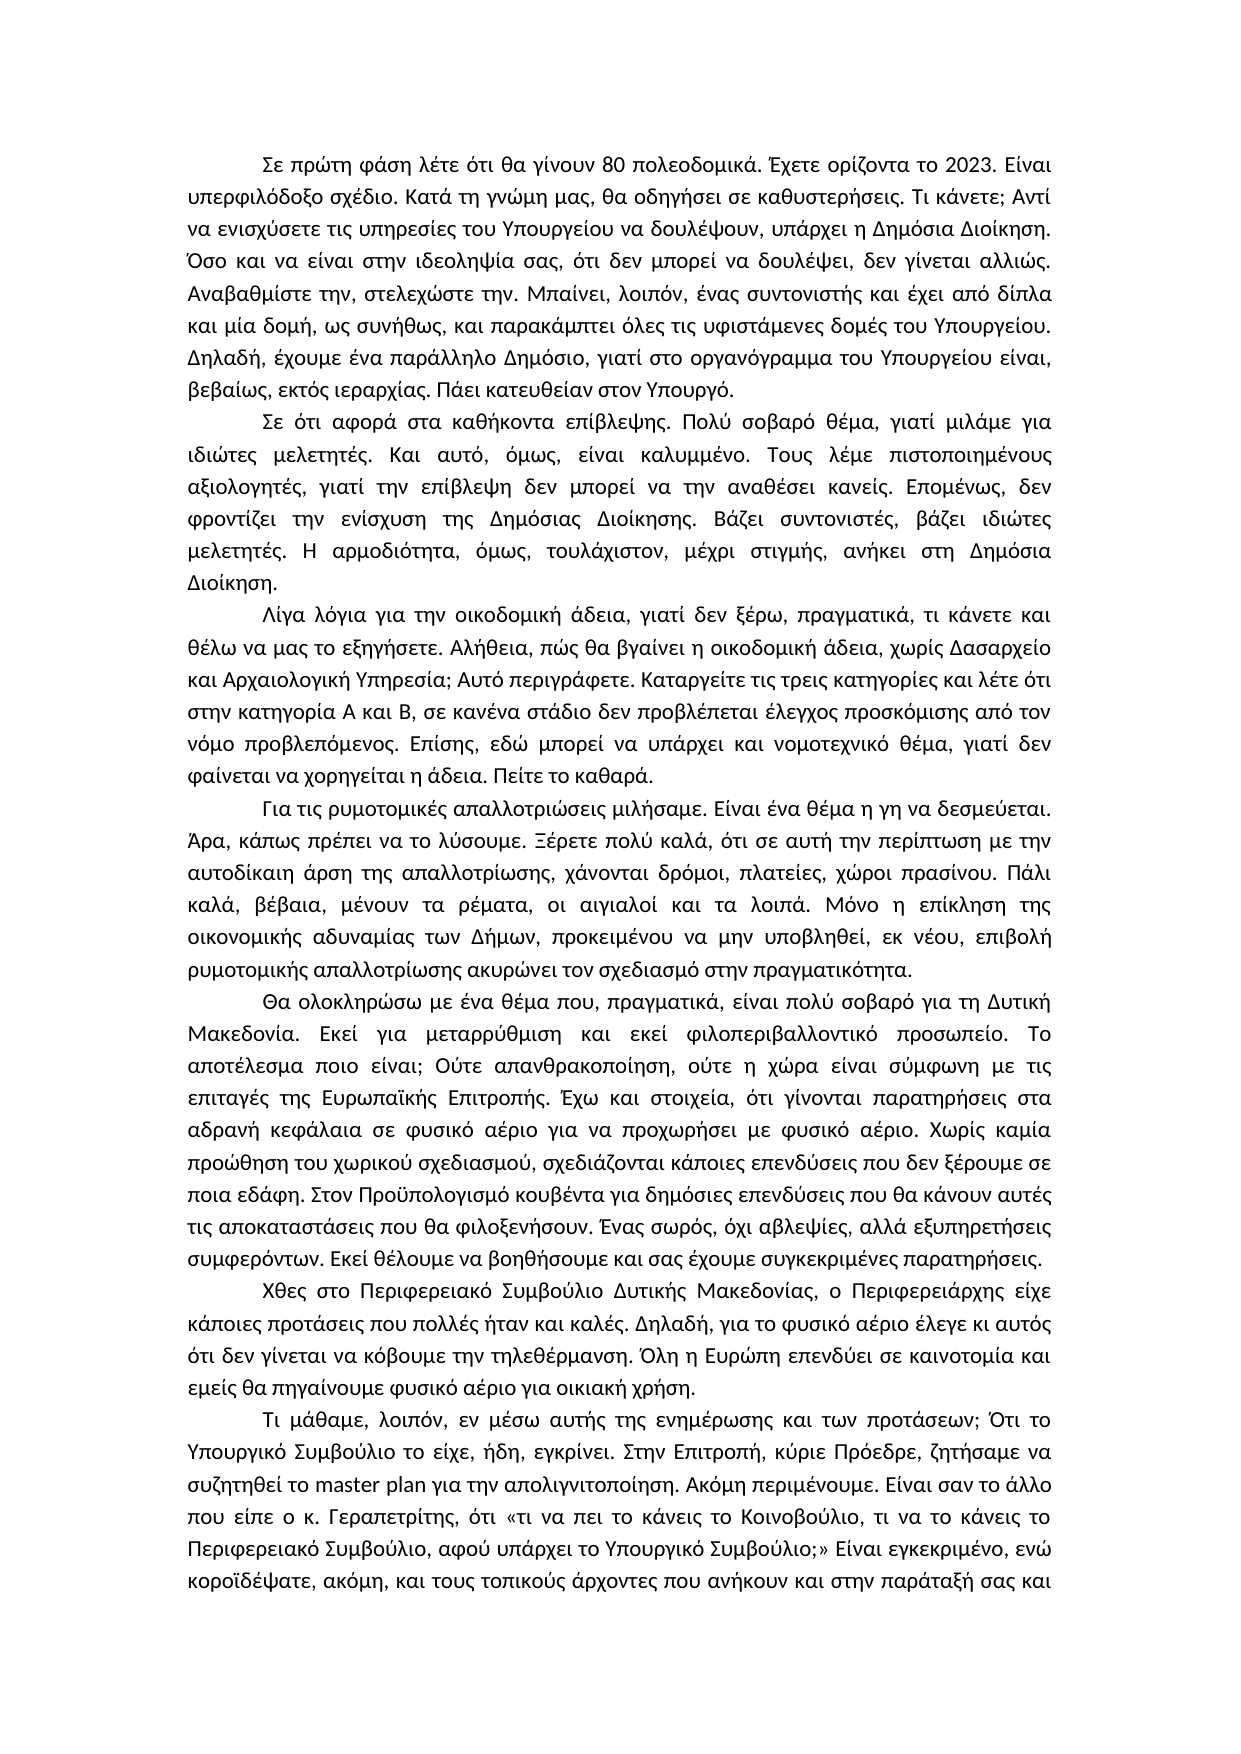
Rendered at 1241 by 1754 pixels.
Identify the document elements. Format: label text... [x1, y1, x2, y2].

text Σε πρώτη φάση λέτε ότι θα γίνουν 80 πολεοδομικά. Έχετε ορίζοντα το 2023. Είναι υπερφιλόδοξο σχέδιο. Κατά τη γνώμη μας, θα οδηγήσει σε καθυστερήσεις. Τι κάνετε; Αντί να ενισχύσετε τις υπηρεσίες του Υπουργείου να δουλέψουν, υπάρχει η Δημόσια Διοίκηση. Όσο και να είναι στην ιδεοληψία σας, ότι δεν μπορεί να δουλέψει, δεν γίνεται αλλιώς. Αναβαθμίστε την, στελεχώστε την. Μπαίνει, λοιπόν, ένας συντονιστής και έχει από δίπλα και μία δομή, ως συνήθως, και παρακάμπτει όλες τις υφιστάμενες δομές του Υπουργείου. Δηλαδή, έχουμε ένα παράλληλο Δημόσιο, γιατί στο οργανόγραμμα του Υπουργείου είναι, βεβαίως, εκτός ιεραρχίας. Πάει κατευθείαν στον Υπουργό. [187, 150, 1053, 403]
text Χθες στο Περιφερειακό Συμβούλιο Δυτικής Μακεδονίας, ο Περιφερειάρχης είχε κάποιες προτάσεις που πολλές ήταν και καλές. Δηλαδή, για το φυσικό αέριο έλεγε κι αυτός ότι δεν γίνεται να κόβουμε την τηλεθέρμανση. Όλη η Ευρώπη επενδύει σε καινοτομία και εμείς θα πηγαίνουμε φυσικό αέριο για οικιακή χρήση. [187, 1277, 1053, 1401]
text Για τις ρυμοτομικές απαλλοτριώσεις μιλήσαμε. Είναι ένα θέμα η γη να δεσμεύεται. Άρα, κάπως πρέπει να το λύσουμε. Ξέρετε πολύ καλά, ότι σε αυτή την περίπτωση με την αυτοδίκαιη άρση της απαλλοτρίωσης, χάνονται δρόμοι, πλατείες, χώροι πρασίνου. Πάλι καλά, βέβαια, μένουν τα ρέματα, οι αιγιαλοί και τα λοιπά. Μόνο η επίκληση της οικονομικής αδυναμίας των Δήμων, προκειμένου να μην υποβληθεί, εκ νέου, επιβολή ρυμοτομικής απαλλοτρίωσης ακυρώνει τον σχεδιασμό στην πραγματικότητα. [187, 794, 1053, 983]
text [187, 1405, 1053, 1594]
text Λίγα λόγια για την οικοδομική άδεια, γιατί δεν ξέρω, πραγματικά, τι κάνετε και θέλω να μας το εξηγήσετε. Αλήθεια, πώς θα βγαίνει η οικοδομική άδεια, χωρίς Δασαρχείο και Αρχαιολογική Υπηρεσία; Αυτό περιγράφετε. Καταργείτε τις τρεις κατηγορίες και λέτε ότι στην κατηγορία Α και Β, σε κανένα στάδιο δεν προβλέπεται έλεγχος προσκόμισης από τον νόμο προβλεπόμενος. Επίσης, εδώ μπορεί να υπάρχει και νομοτεχνικό θέμα, γιατί δεν φαίνεται να χορηγείται η άδεια. Πείτε το καθαρά. [187, 601, 1053, 789]
text Σε ότι αφορά στα καθήκοντα επίβλεψης. Πολύ σοβαρό θέμα, γιατί μιλάμε για ιδιώτες μελετητές. Και αυτό, όμως, είναι καλυμμένο. Τους λέμε πιστοποιημένους αξιολογητές, γιατί την επίβλεψη δεν μπορεί να την αναθέσει κανείς. Επομένως, δεν φροντίζει την ενίσχυση της Δημόσιας Διοίκησης. Βάζει συντονιστές, βάζει ιδιώτες μελετητές. Η αρμοδιότητα, όμως, τουλάχιστον, μέχρι στιγμής, ανήκει στη Δημόσια Διοίκηση. [187, 407, 1053, 596]
text Θα ολοκληρώσω με ένα θέμα που, πραγματικά, είναι πολύ σοβαρό για τη Δυτική Μακεδονία. Εκεί για μεταρρύθμιση και εκεί φιλοπεριβαλλοντικό προσωπείο. Το αποτέλεσμα ποιο είναι; Ούτε απανθρακοποίηση, ούτε η χώρα είναι σύμφωνη με τις επιταγές της Ευρωπαϊκής Επιτροπής. Έχω και στοιχεία, ότι γίνονται παρατηρήσεις στα αδρανή κεφάλαια σε φυσικό αέριο για να προχωρήσει με φυσικό αέριο. Χωρίς καμία προώθηση του χωρικού σχεδιασμού, σχεδιάζονται κάποιες επενδύσεις που δεν ξέρουμε σε ποια εδάφη. Στον Προϋπολογισμό κουβέντα για δημόσιες επενδύσεις που θα κάνουν αυτές τις αποκαταστάσεις που θα φιλοξενήσουν. Ένας σωρός, όχι αβλεψίες, αλλά εξυπηρετήσεις συμφερόντων. Εκεί θέλουμε να βοηθήσουμε και σας έχουμε συγκεκριμένες παρατηρήσεις. [187, 987, 1053, 1272]
